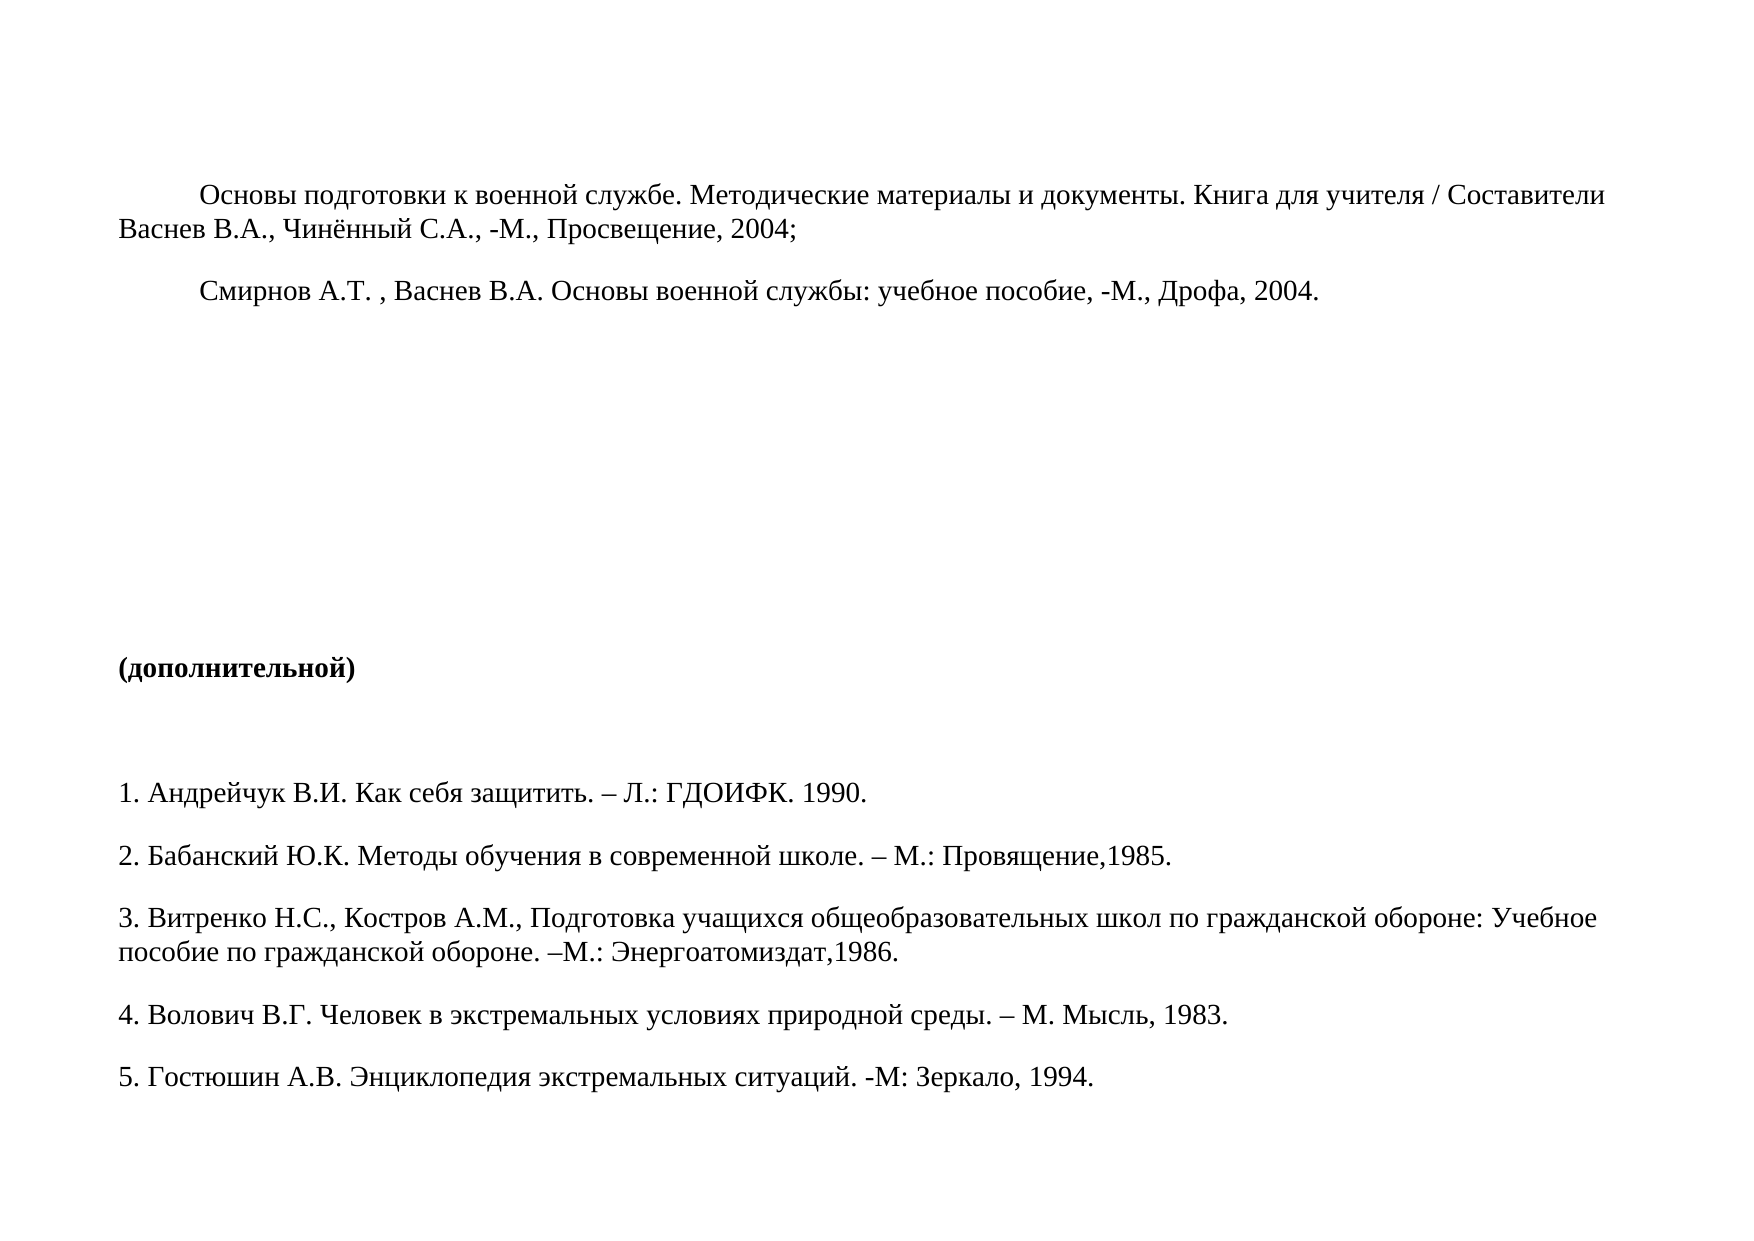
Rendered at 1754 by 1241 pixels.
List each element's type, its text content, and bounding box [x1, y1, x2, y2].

text 3. Витренко Н.С., Костров А.М., Подготовка учащихся общеобразовательных школ по гражданской обороне: Учебное пособие по гражданской обороне. –М.: Энергоатомиздат,1986. [118, 901, 1636, 968]
text 5. Гостюшин А.В. Энциклопедия экстремальных ситуаций. -М: Зеркало, 1994. [118, 1059, 1636, 1093]
text 2. Бабанский Ю.К. Методы обучения в современной школе. – М.: Провящение,1985. [118, 838, 1636, 871]
text  Основы подготовки к военной службе. Методические материалы и документы. Книга для учителя / Составители Васнев В.А., Чинённый С.А., -М., Просвещение, 2004; [118, 177, 1636, 244]
text (дополнительной) [118, 650, 1636, 683]
text 4. Волович В.Г. Человек в экстремальных условиях природной среды. – М. Мысль, 1983. [118, 997, 1636, 1030]
text  Смирнов А.Т. , Васнев В.А. Основы военной службы: учебное пособие, -М., Дрофа, 2004. [118, 273, 1636, 307]
text 1. Андрейчук В.И. Как себя защитить. – Л.: ГДОИФК. 1990. [118, 775, 1636, 809]
